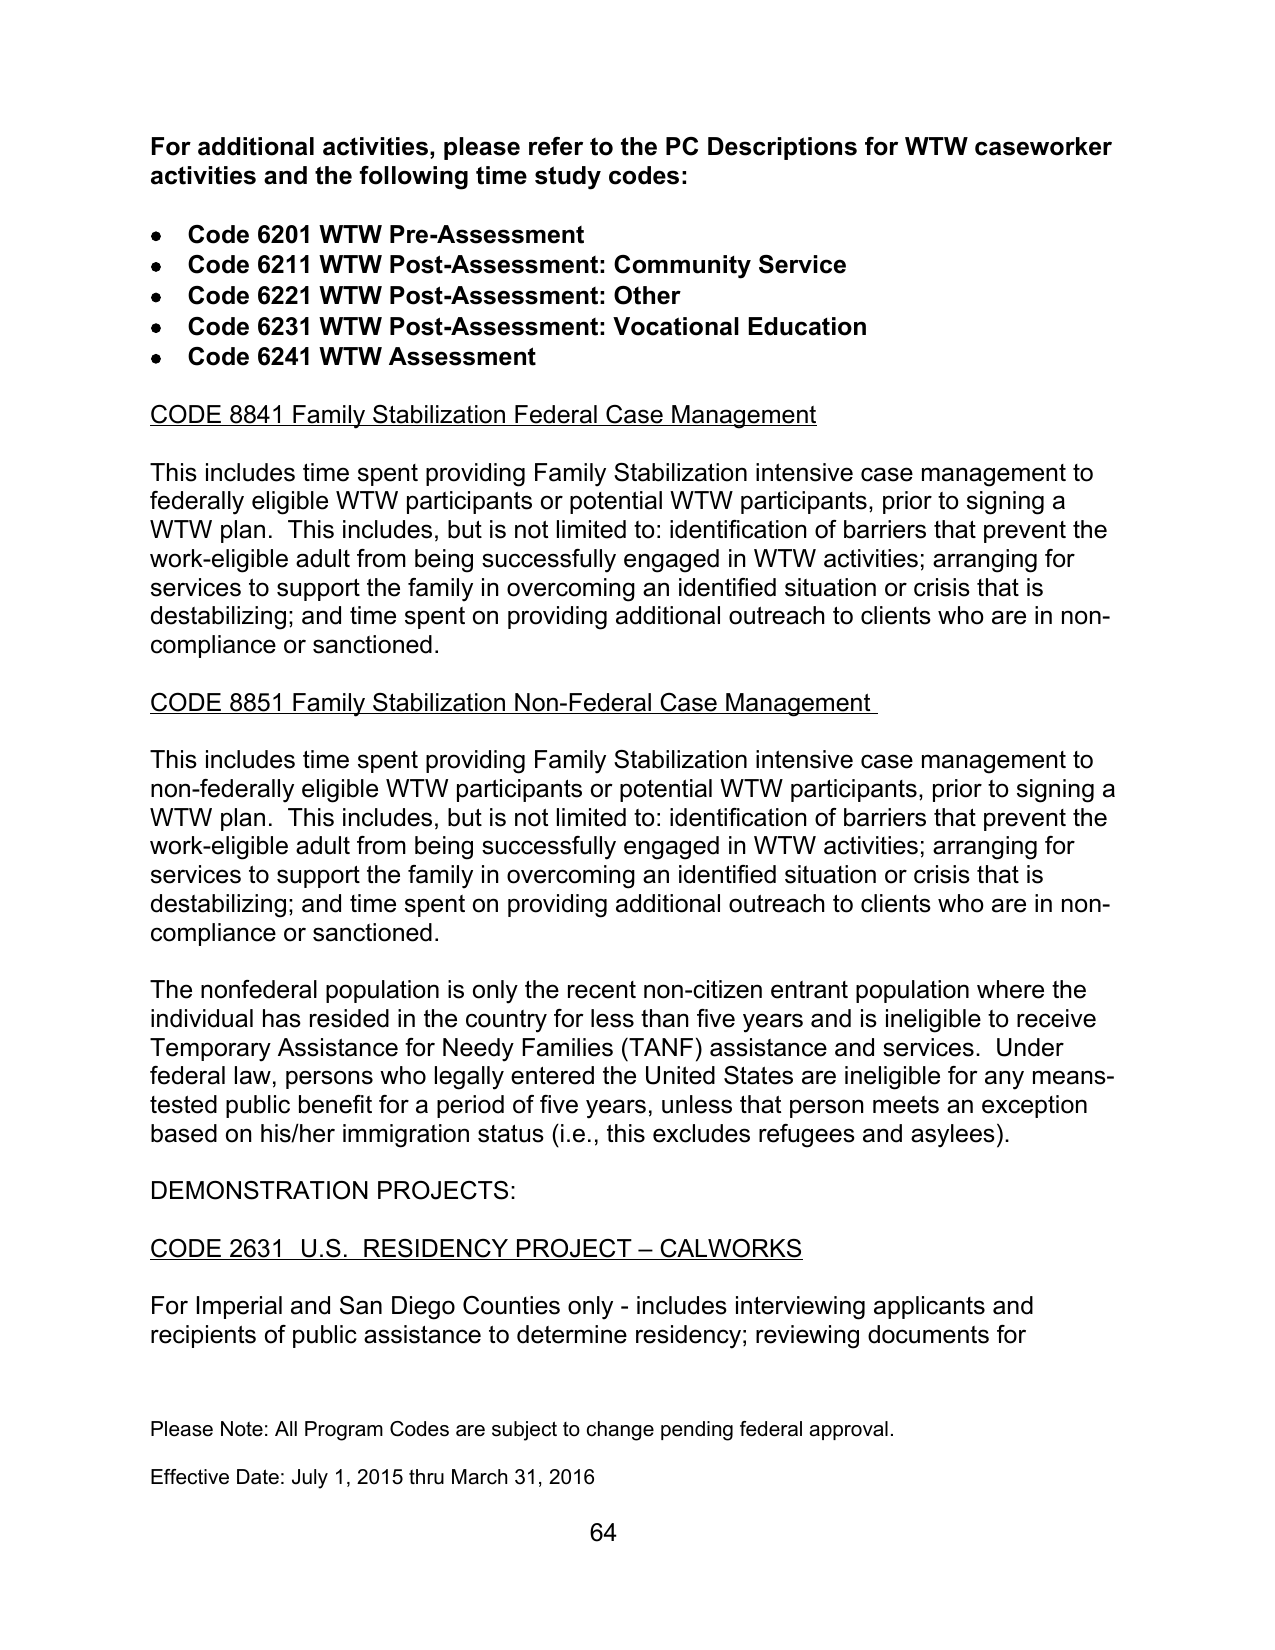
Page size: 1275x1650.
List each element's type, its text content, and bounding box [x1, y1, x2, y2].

subtitle CODE 2631 U.S. RESIDENCY PROJECT – CALWORKS [150, 1234, 1125, 1263]
list Code 6201 WTW Pre-Assessment [150, 218, 994, 249]
text This includes time spent providing Family Stabilization intensive case management to non-federally eligible WTW participants or potential WTW participants, prior to signing a WTW plan. This includes, but is not limited to: identification of barriers that prevent the work-eligible adult from being successfully engaged in WTW activities; arranging for services to support the family in overcoming an identified situation or crisis that is destabilizing; and time spent on providing additional outreach to clients who are in non-compliance or sanctioned. [150, 745, 1125, 946]
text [150, 1291, 1125, 1349]
list Code 6231 WTW Post-Assessment: Vocational Education [150, 310, 994, 341]
text This includes time spent providing Family Stabilization intensive case management to federally eligible WTW participants or potential WTW participants, prior to signing a WTW plan. This includes, but is not limited to: identification of barriers that prevent the work-eligible adult from being successfully engaged in WTW activities; arranging for services to support the family in overcoming an identified situation or crisis that is destabilizing; and time spent on providing additional outreach to clients who are in non-compliance or sanctioned. [150, 458, 1125, 659]
list Code 6221 WTW Post-Assessment: Other [150, 279, 994, 310]
subtitle DEMONSTRATION PROJECTS: [150, 1176, 1125, 1205]
text The nonfederal population is only the recent non-citizen entrant population where the individual has resided in the country for less than five years and is ineligible to receive Temporary Assistance for Needy Families (TANF) assistance and services. Under federal law, persons who legally entered the United States are ineligible for any means-tested public benefit for a period of five years, unless that person meets an exception based on his/her immigration status (i.e., this excludes refugees and asylees). [150, 975, 1125, 1148]
text For additional activities, please refer to the PC Descriptions for WTW caseworker activities and the following time study codes: [150, 132, 1125, 189]
text CODE 8851 Family Stabilization Non-Federal Case Management [150, 688, 1125, 716]
list Code 6241 WTW Assessment [150, 341, 994, 371]
text CODE 8841 Family Stabilization Federal Case Management [150, 400, 1125, 429]
list Code 6211 WTW Post-Assessment: Community Service [150, 249, 994, 279]
